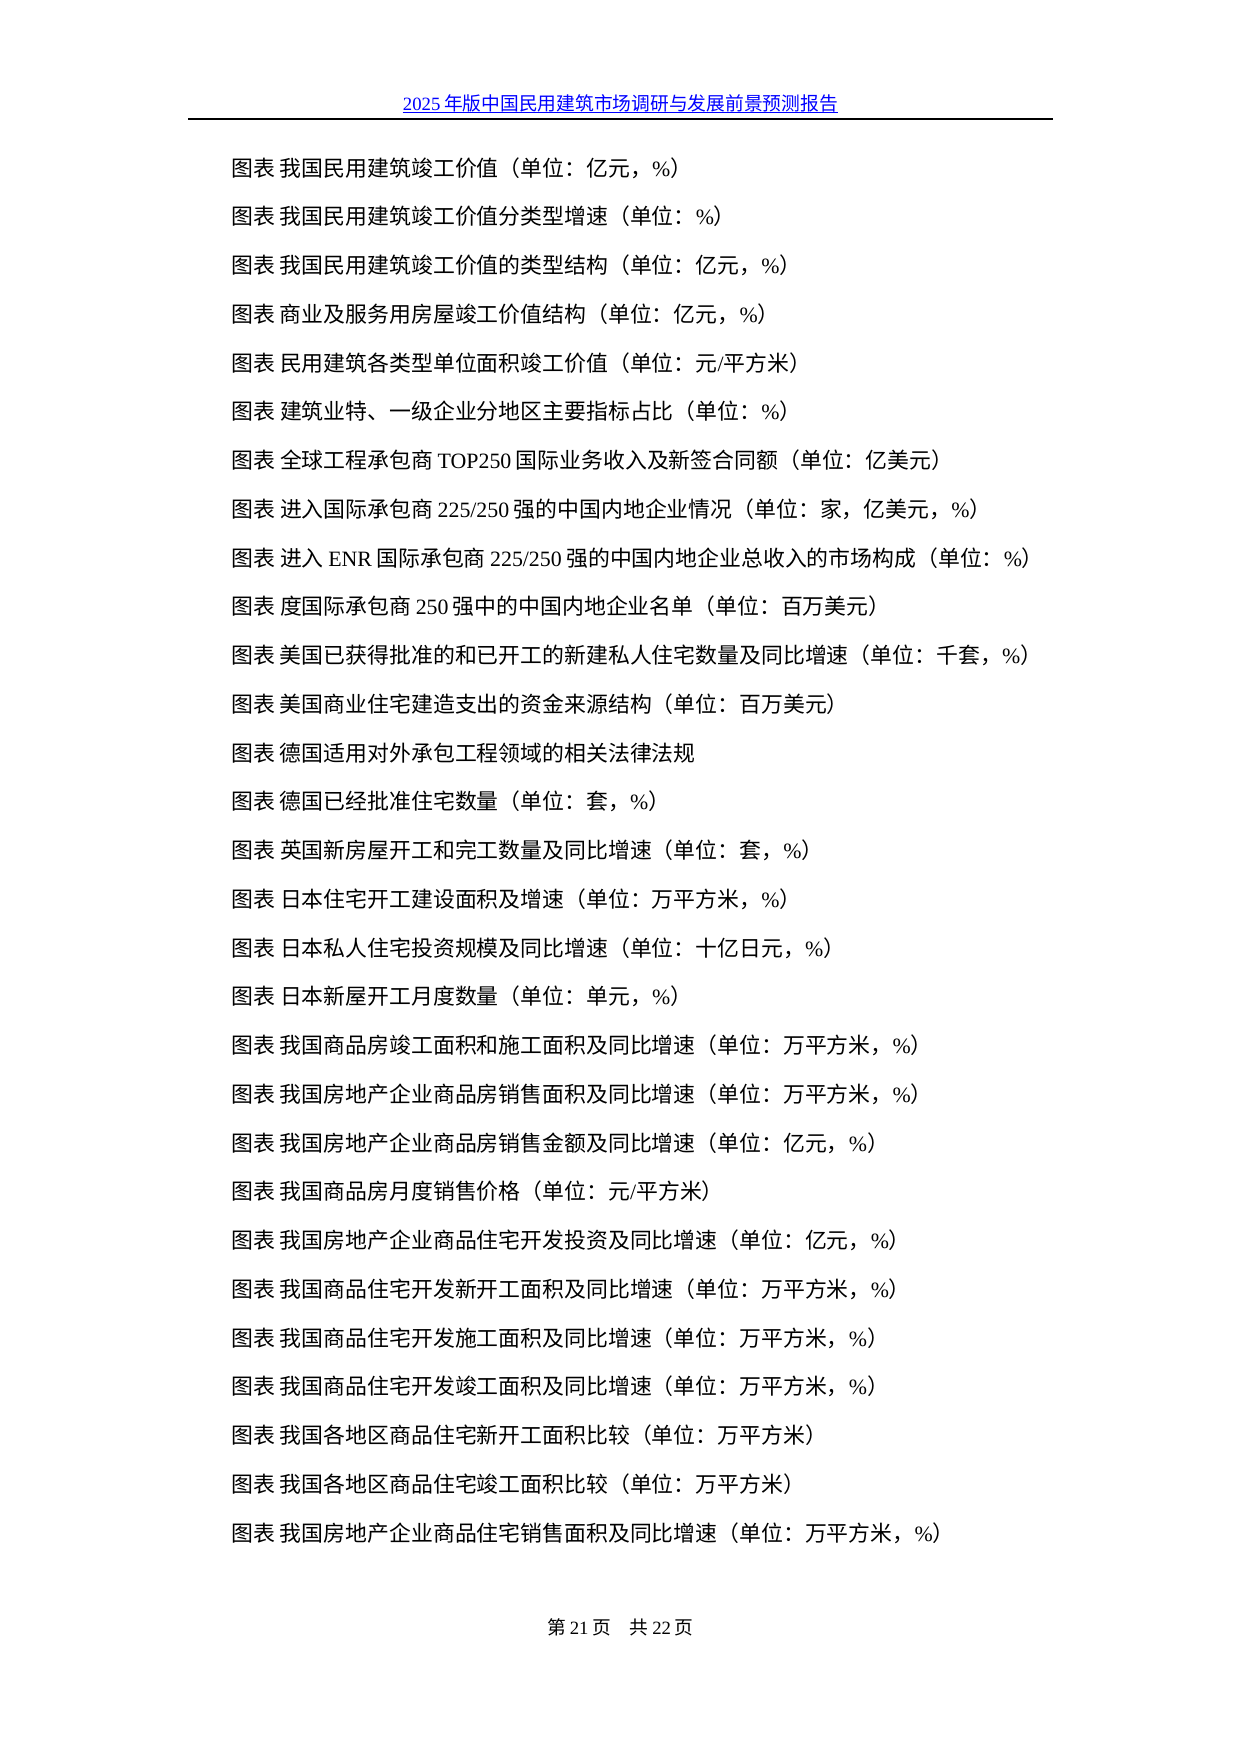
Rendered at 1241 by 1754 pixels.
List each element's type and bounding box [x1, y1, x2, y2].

text [187, 150, 1053, 1548]
